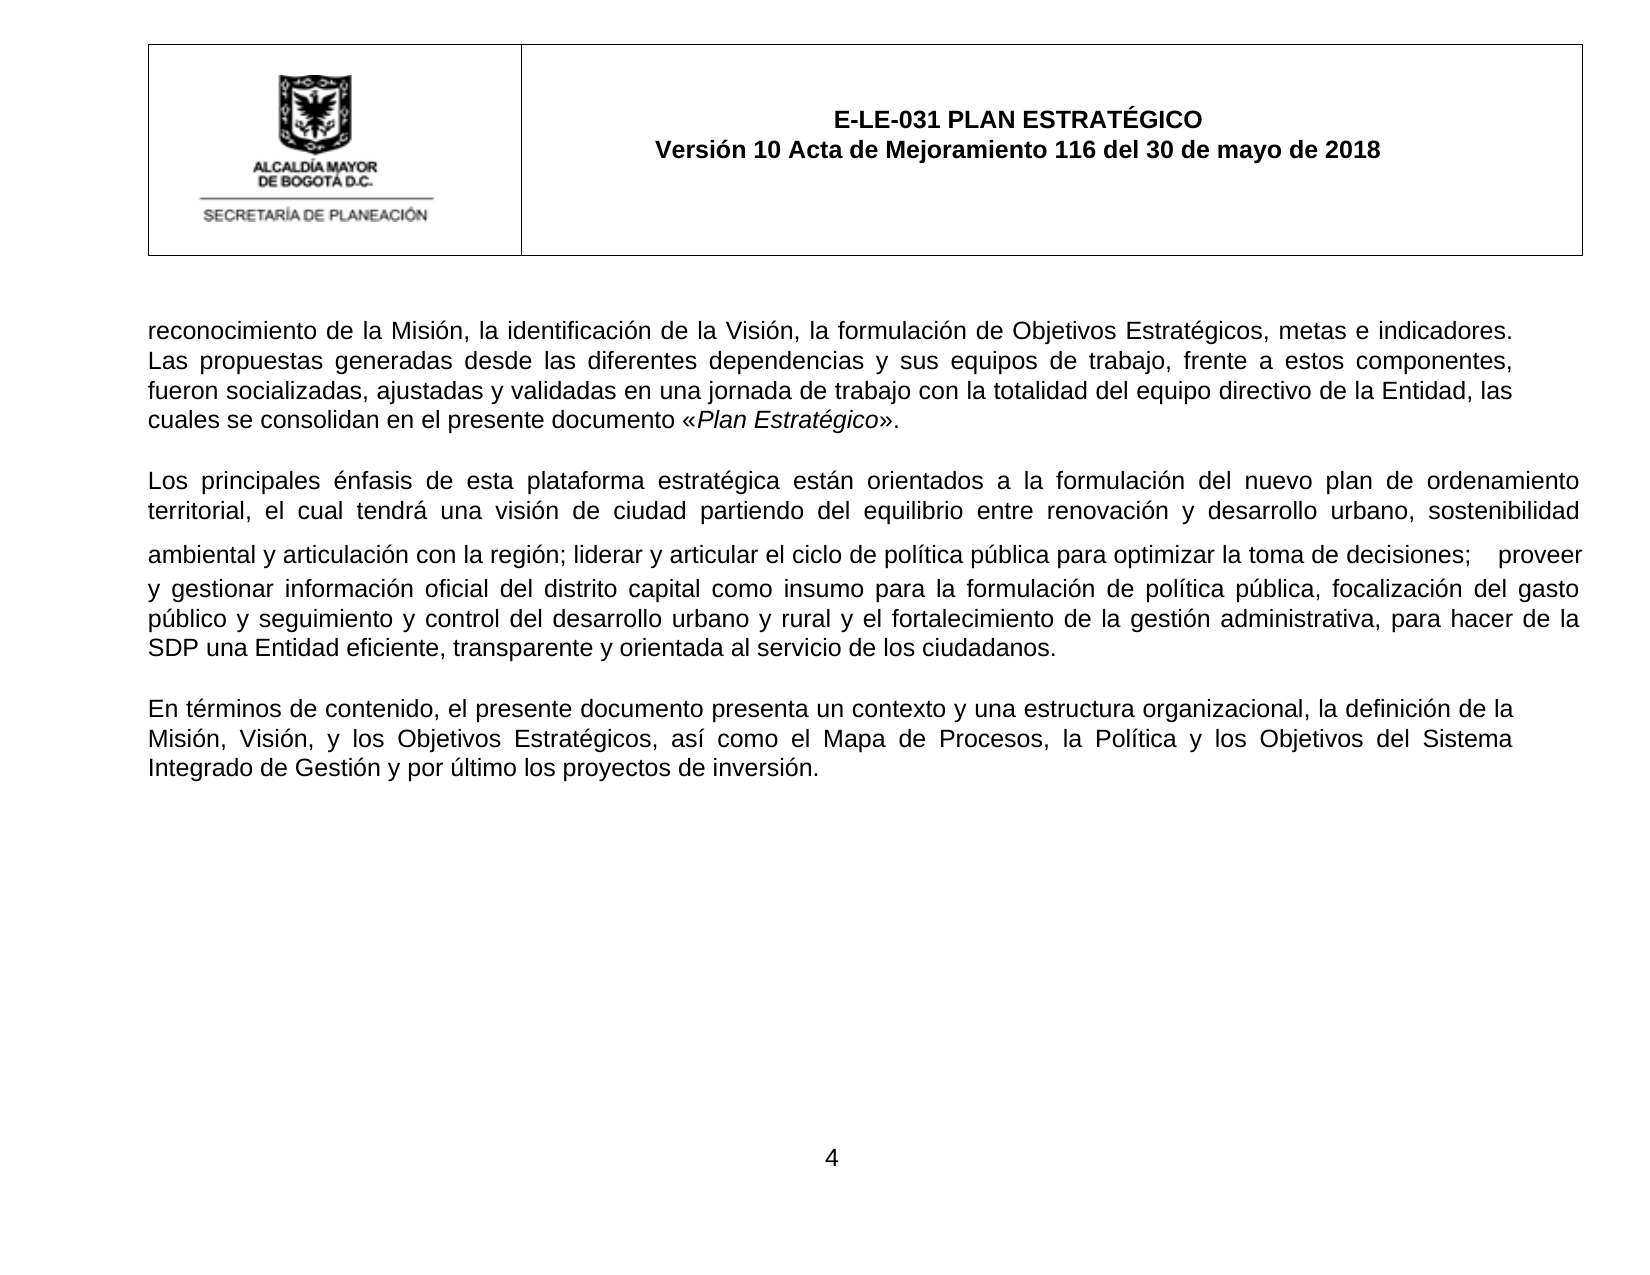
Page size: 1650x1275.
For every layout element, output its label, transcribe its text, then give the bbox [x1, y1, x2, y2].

picture [191, 75, 444, 222]
text Los principales énfasis de esta plataforma estratégica están orientados a la formulación del nuevo plan de ordenamiento territorial, el cual tendrá una visión de ciudad partiendo del equilibrio entre renovación y desarrollo urbano, sostenibilidad ambiental y articulación con la región; liderar y articular el ciclo de política pública para optimizar la toma de decisiones; 4 proveer y gestionar información oficial del distrito capital como insumo para la formulación de política pública, focalización del gasto público y seguimiento y control del desarrollo urbano y rural y el fortalecimiento de la gestión administrativa, para hacer de la SDP una Entidad eficiente, transparente y orientada al servicio de los ciudadanos. [148, 466, 1583, 662]
text En términos de contenido, el presente documento presenta un contexto y una estructura organizacional, la definición de la Misión, Visión, y los Objetivos Estratégicos, así como el Mapa de Procesos, la Política y los Objetivos del Sistema Integrado de Gestión y por último los proyectos de inversión. [148, 694, 1516, 782]
